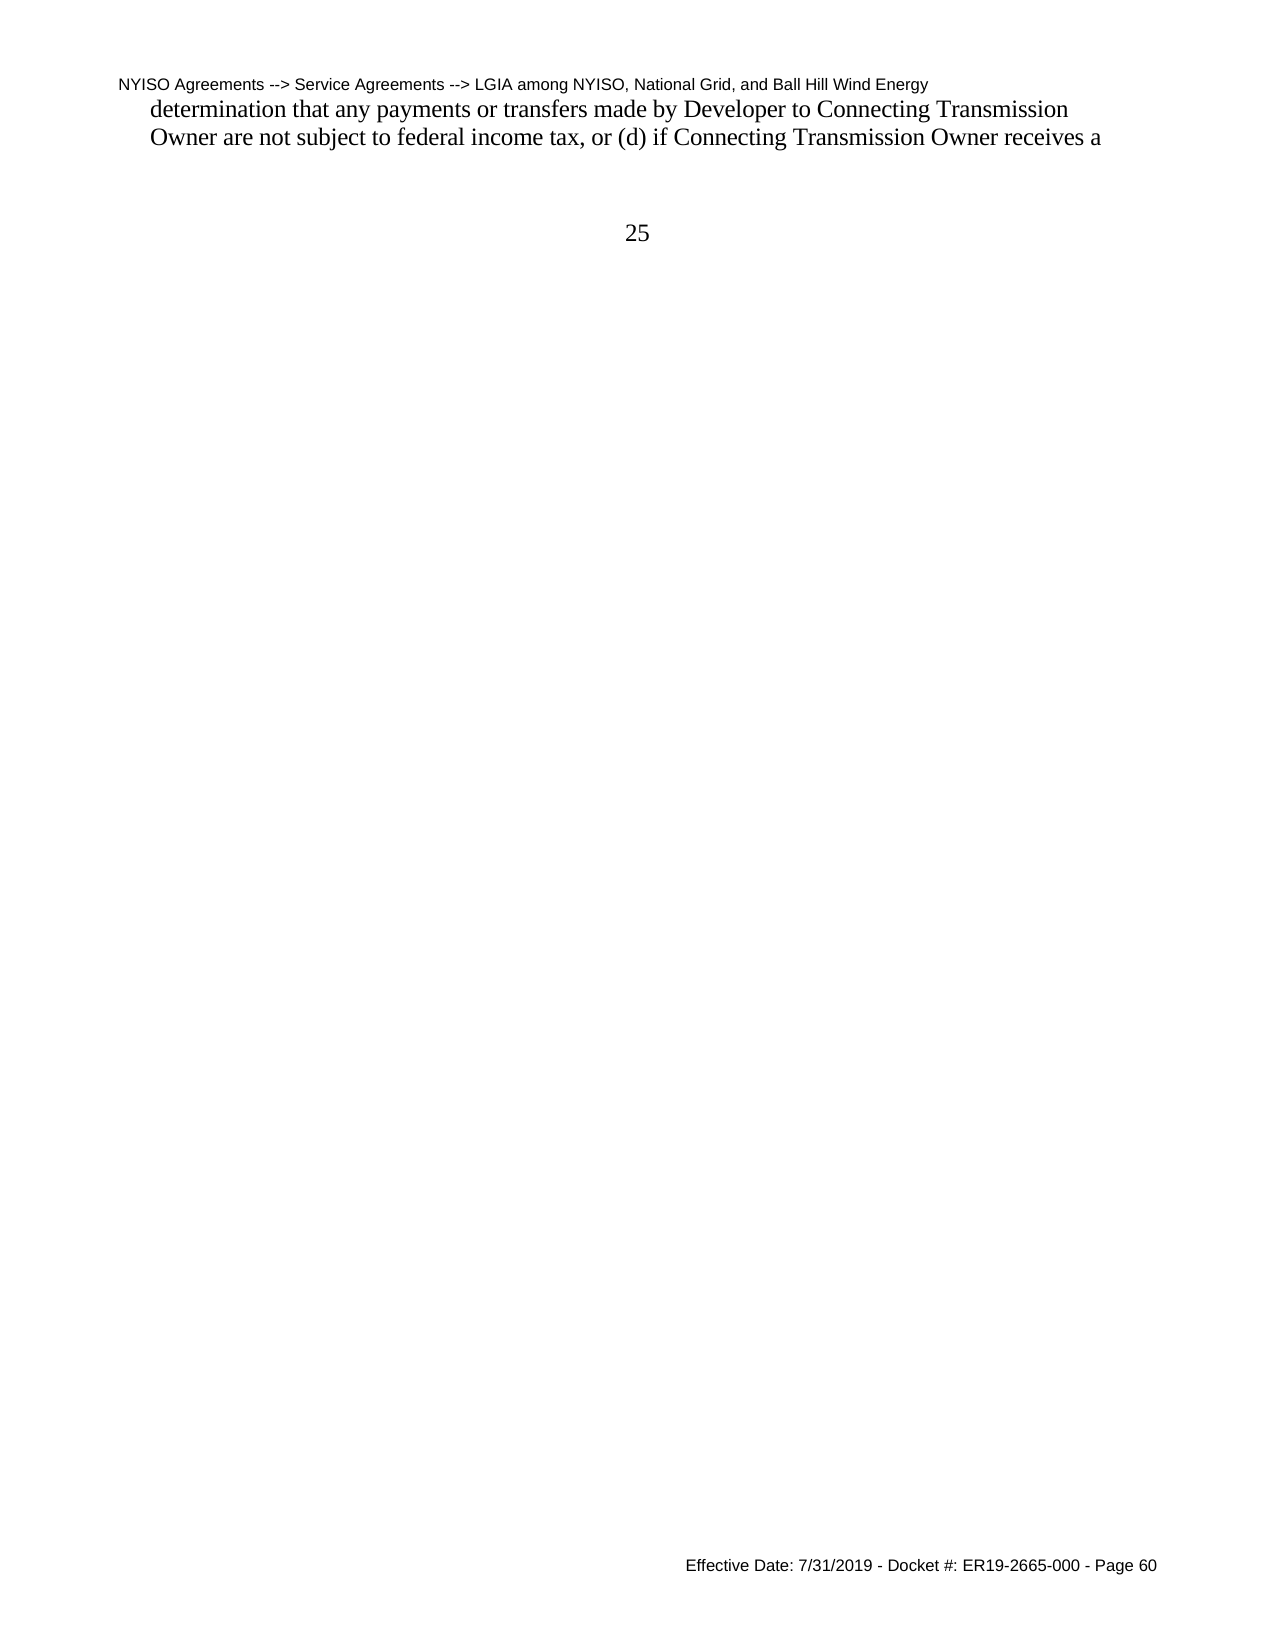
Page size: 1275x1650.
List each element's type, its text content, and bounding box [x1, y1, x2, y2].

text 25 [625, 219, 1275, 247]
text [150, 94, 1141, 151]
